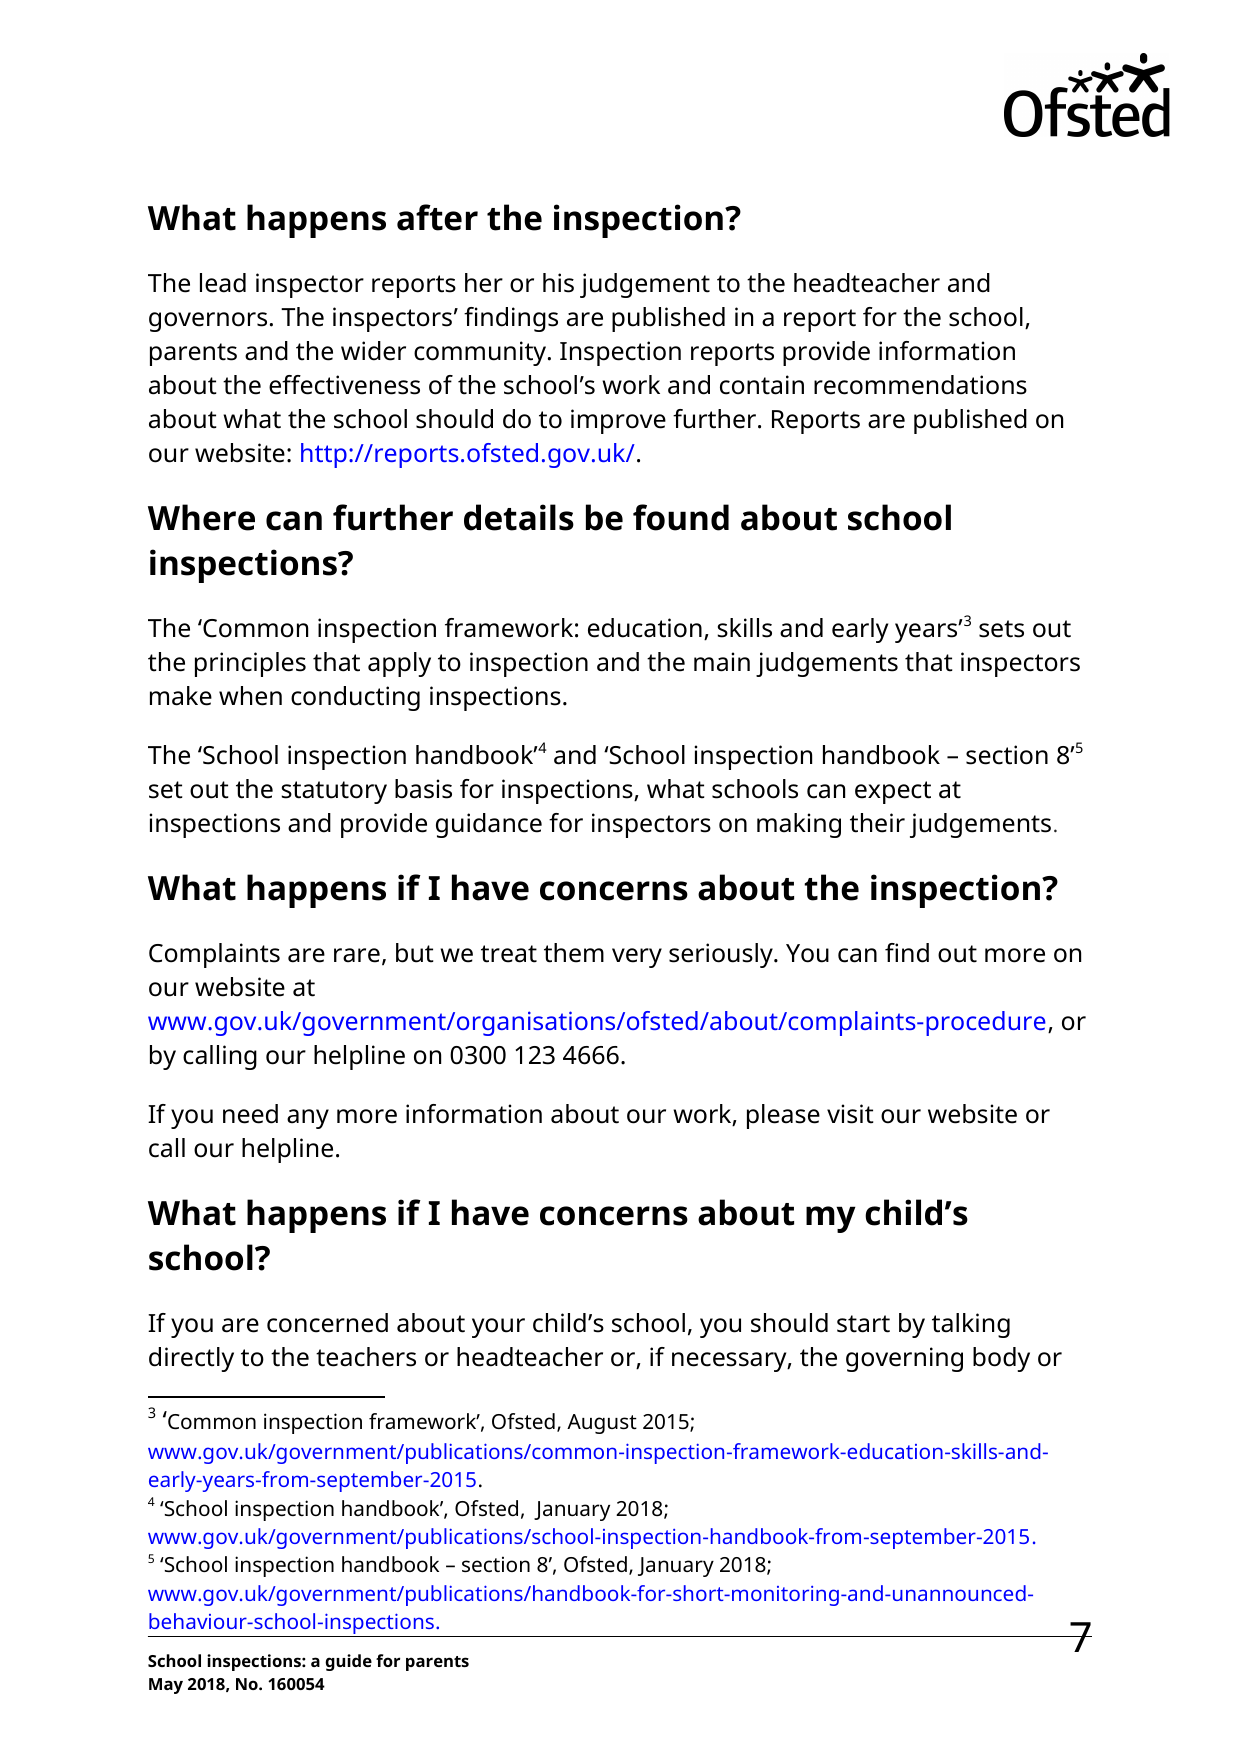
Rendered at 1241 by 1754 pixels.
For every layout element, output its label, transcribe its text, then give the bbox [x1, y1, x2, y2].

text The lead inspector reports her or his judgement to the headteacher and governors. The inspectors’ findings are published in a report for the school, parents and the wider community. Inspection reports provide information about the effectiveness of the school’s work and contain recommendations about what the school should do to improve further. Reports are published on our website: . [148, 265, 1092, 470]
subtitle What happens if I have concerns about my child’s school? [148, 1190, 1092, 1281]
subtitle Where can further details be found about school inspections? [148, 495, 1092, 586]
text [148, 1306, 1092, 1374]
subtitle What happens after the inspection? [148, 195, 1092, 240]
text The ‘School inspection handbook’ and ‘School inspection handbook – section 8’ set out the statutory basis for inspections, what schools can expect at inspections and provide guidance for inspectors on making their judgements. [148, 738, 1092, 840]
subtitle What happens if I have concerns about the inspection? [148, 865, 1092, 910]
text If you need any more information about our work, please visit our website or call our helpline. [148, 1097, 1092, 1165]
picture [1004, 53, 1170, 137]
text The ‘Common inspection framework: education, skills and early years’ sets out the principles that apply to inspection and the main judgements that inspectors make when conducting inspections. [148, 611, 1092, 713]
text Complaints are rare, but we treat them very seriously. You can find out more on our website at www.gov.uk/government/organisations/ofsted/about/complaints-procedure, or by calling our helpline on 0300 123 4666. [148, 935, 1092, 1072]
